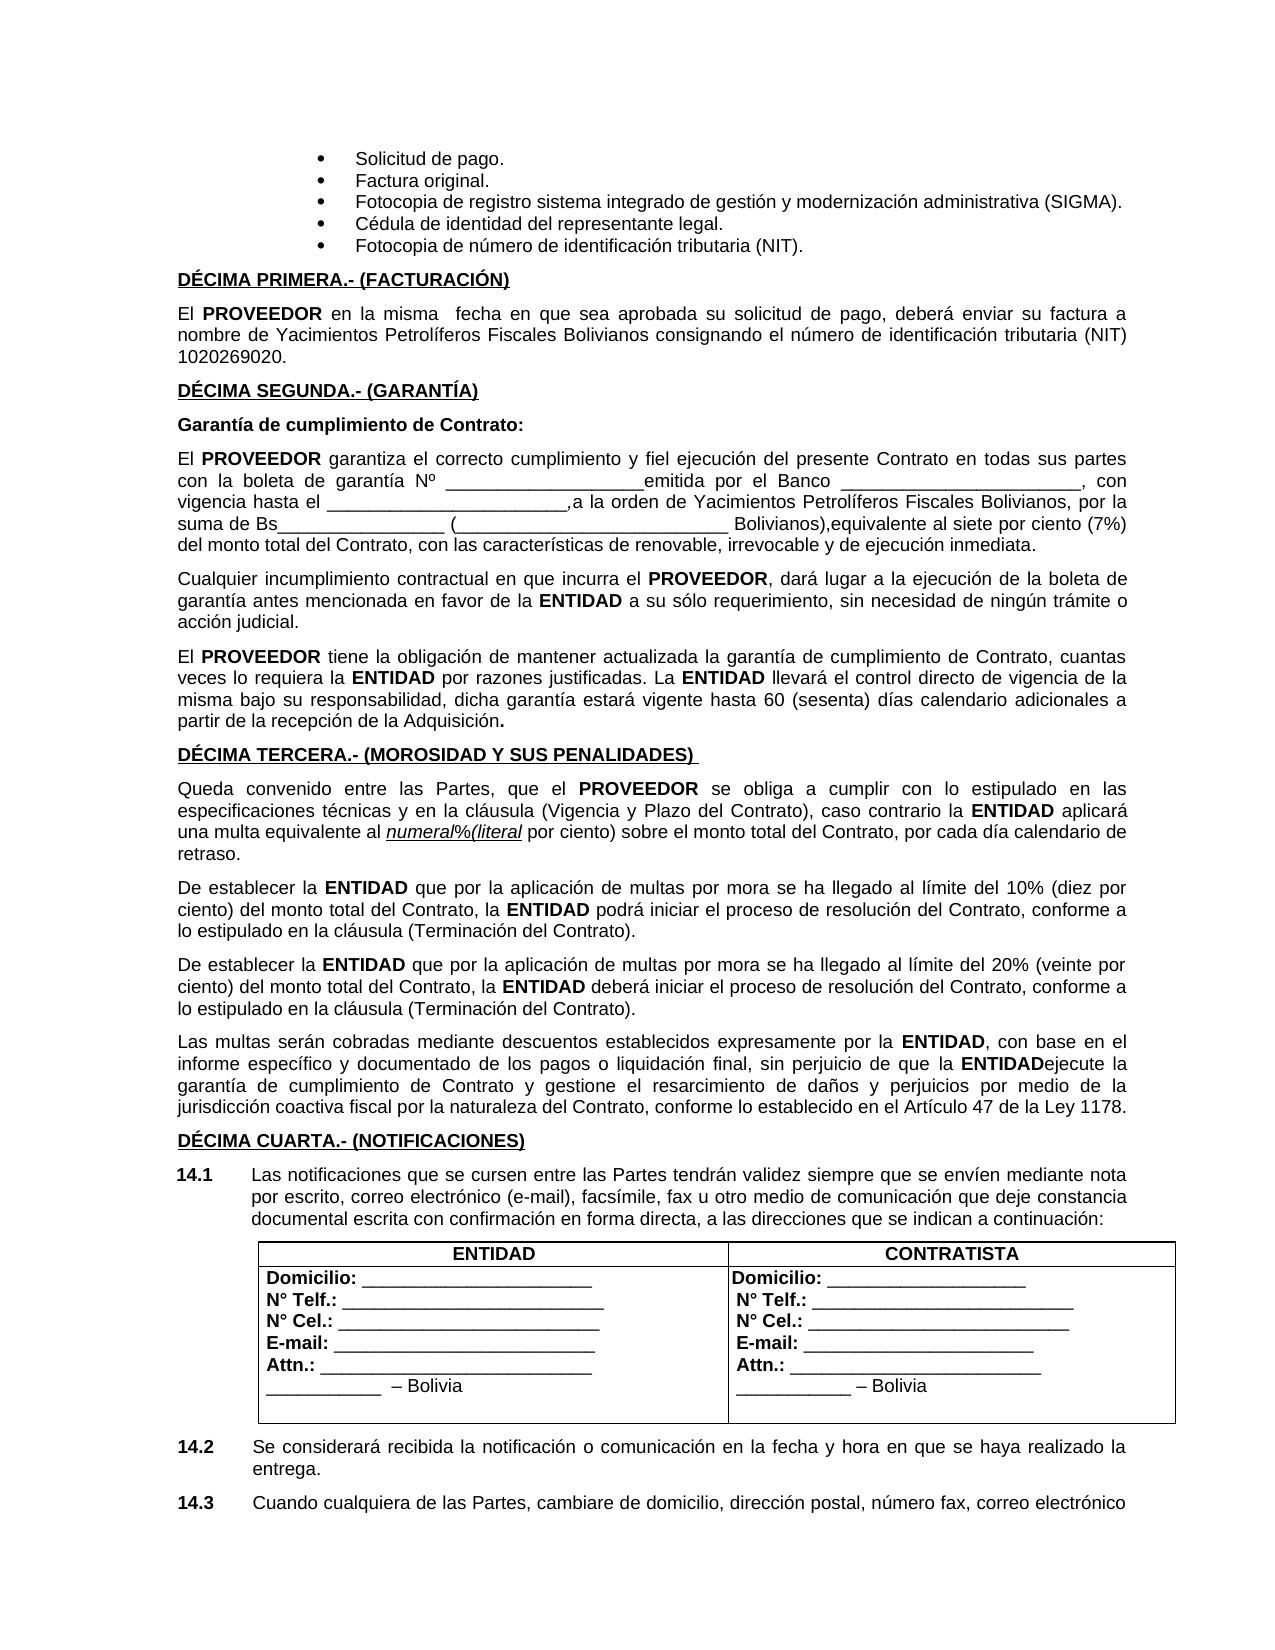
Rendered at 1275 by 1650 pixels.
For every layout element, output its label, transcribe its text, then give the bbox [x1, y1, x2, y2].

list Solicitud de pago. [318, 148, 1127, 169]
text DÉCIMA PRIMERA.- (FACTURACIÓN) [177, 268, 1127, 290]
list Fotocopia de número de identificación tributaria (NIT). [318, 234, 1127, 256]
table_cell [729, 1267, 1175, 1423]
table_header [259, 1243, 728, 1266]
text El PROVEEDOR tiene la obligación de mantener actualizada la garantía de cumplimiento de Contrato, cuantas veces lo requiera la ENTIDAD por razones justificadas. La ENTIDAD llevará el control directo de vigencia de la misma bajo su responsabilidad, dicha garantía estará vigente hasta 60 (sesenta) días calendario adicionales a partir de la recepción de la Adquisición. [177, 645, 1127, 732]
text El PROVEEDOR garantiza el correcto cumplimiento y fiel ejecución del presente Contrato en todas sus partes con la boleta de garantía Nº ___________________emitida por el Banco _______________________, con vigencia hasta el _______________________,a la orden de Yacimientos Petrolíferos Fiscales Bolivianos, por la suma de Bs________________ (__________________________ Bolivianos),equivalente al siete por ciento (7%) del monto total del Contrato, con las características de renovable, irrevocable y de ejecución inmediata. [177, 448, 1127, 556]
text Las multas serán cobradas mediante descuentos establecidos expresamente por la ENTIDAD, con base en el informe específico y documentado de los pagos o liquidación final, sin perjuicio de que la ENTIDADejecute la garantía de cumplimiento de Contrato y gestione el resarcimiento de daños y perjuicios por medio de la jurisdicción coactiva fiscal por la naturaleza del Contrato, conforme lo establecido en el Artículo 47 de la Ley 1178. [177, 1031, 1127, 1118]
list Factura original. [318, 169, 1127, 191]
text DÉCIMA CUARTA.- (NOTIFICACIONES) [177, 1130, 1127, 1152]
text Cualquier incumplimiento contractual en que incurra el PROVEEDOR, dará lugar a la ejecución de la boleta de garantía antes mencionada en favor de la ENTIDAD a su sólo requerimiento, sin necesidad de ningún trámite o acción judicial. [177, 568, 1128, 633]
text DÉCIMA SEGUNDA.- (GARANTÍA) [177, 380, 1127, 401]
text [177, 1492, 1127, 1513]
text El PROVEEDOR en la misma fecha en que sea aprobada su solicitud de pago, deberá enviar su factura a nombre de Yacimientos Petrolíferos Fiscales Bolivianos consignando el número de identificación tributaria (NIT) 1020269020. [177, 303, 1127, 367]
list Fotocopia de registro sistema integrado de gestión y modernización administrativa (SIGMA). [318, 191, 1127, 213]
text Queda convenido entre las Partes, que el PROVEEDOR se obliga a cumplir con lo estipulado en las especificaciones técnicas y en la cláusula (Vigencia y Plazo del Contrato), caso contrario la ENTIDAD aplicará una multa equivalente al numeral%(literal por ciento) sobre el monto total del Contrato, por cada día calendario de retraso. [177, 778, 1127, 864]
text 14.2 Se considerará recibida la notificación o comunicación en la fecha y hora en que se haya realizado la entrega. [177, 1436, 1127, 1479]
text Garantía de cumplimiento de Contrato: [177, 414, 1127, 435]
list 14.1 Las notificaciones que se cursen entre las Partes tendrán validez siempre que se envíen mediante nota por escrito, correo electrónico (e-mail), facsímile, fax u otro medio de comunicación que deje constancia documental escrita con confirmación en forma directa, a las direcciones que se indican a continuación: [176, 1164, 1127, 1229]
text De establecer la ENTIDAD que por la aplicación de multas por mora se ha llegado al límite del 10% (diez por ciento) del monto total del Contrato, la ENTIDAD podrá iniciar el proceso de resolución del Contrato, conforme a lo estipulado en la cláusula (Terminación del Contrato). [177, 877, 1127, 942]
list Cédula de identidad del representante legal. [318, 213, 1127, 234]
text DÉCIMA TERCERA.- (MOROSIDAD Y SUS PENALIDADES) [177, 744, 1127, 766]
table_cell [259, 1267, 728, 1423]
text De establecer la ENTIDAD que por la aplicación de multas por mora se ha llegado al límite del 20% (veinte por ciento) del monto total del Contrato, la ENTIDAD deberá iniciar el proceso de resolución del Contrato, conforme a lo estipulado en la cláusula (Terminación del Contrato). [177, 954, 1127, 1019]
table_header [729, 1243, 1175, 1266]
